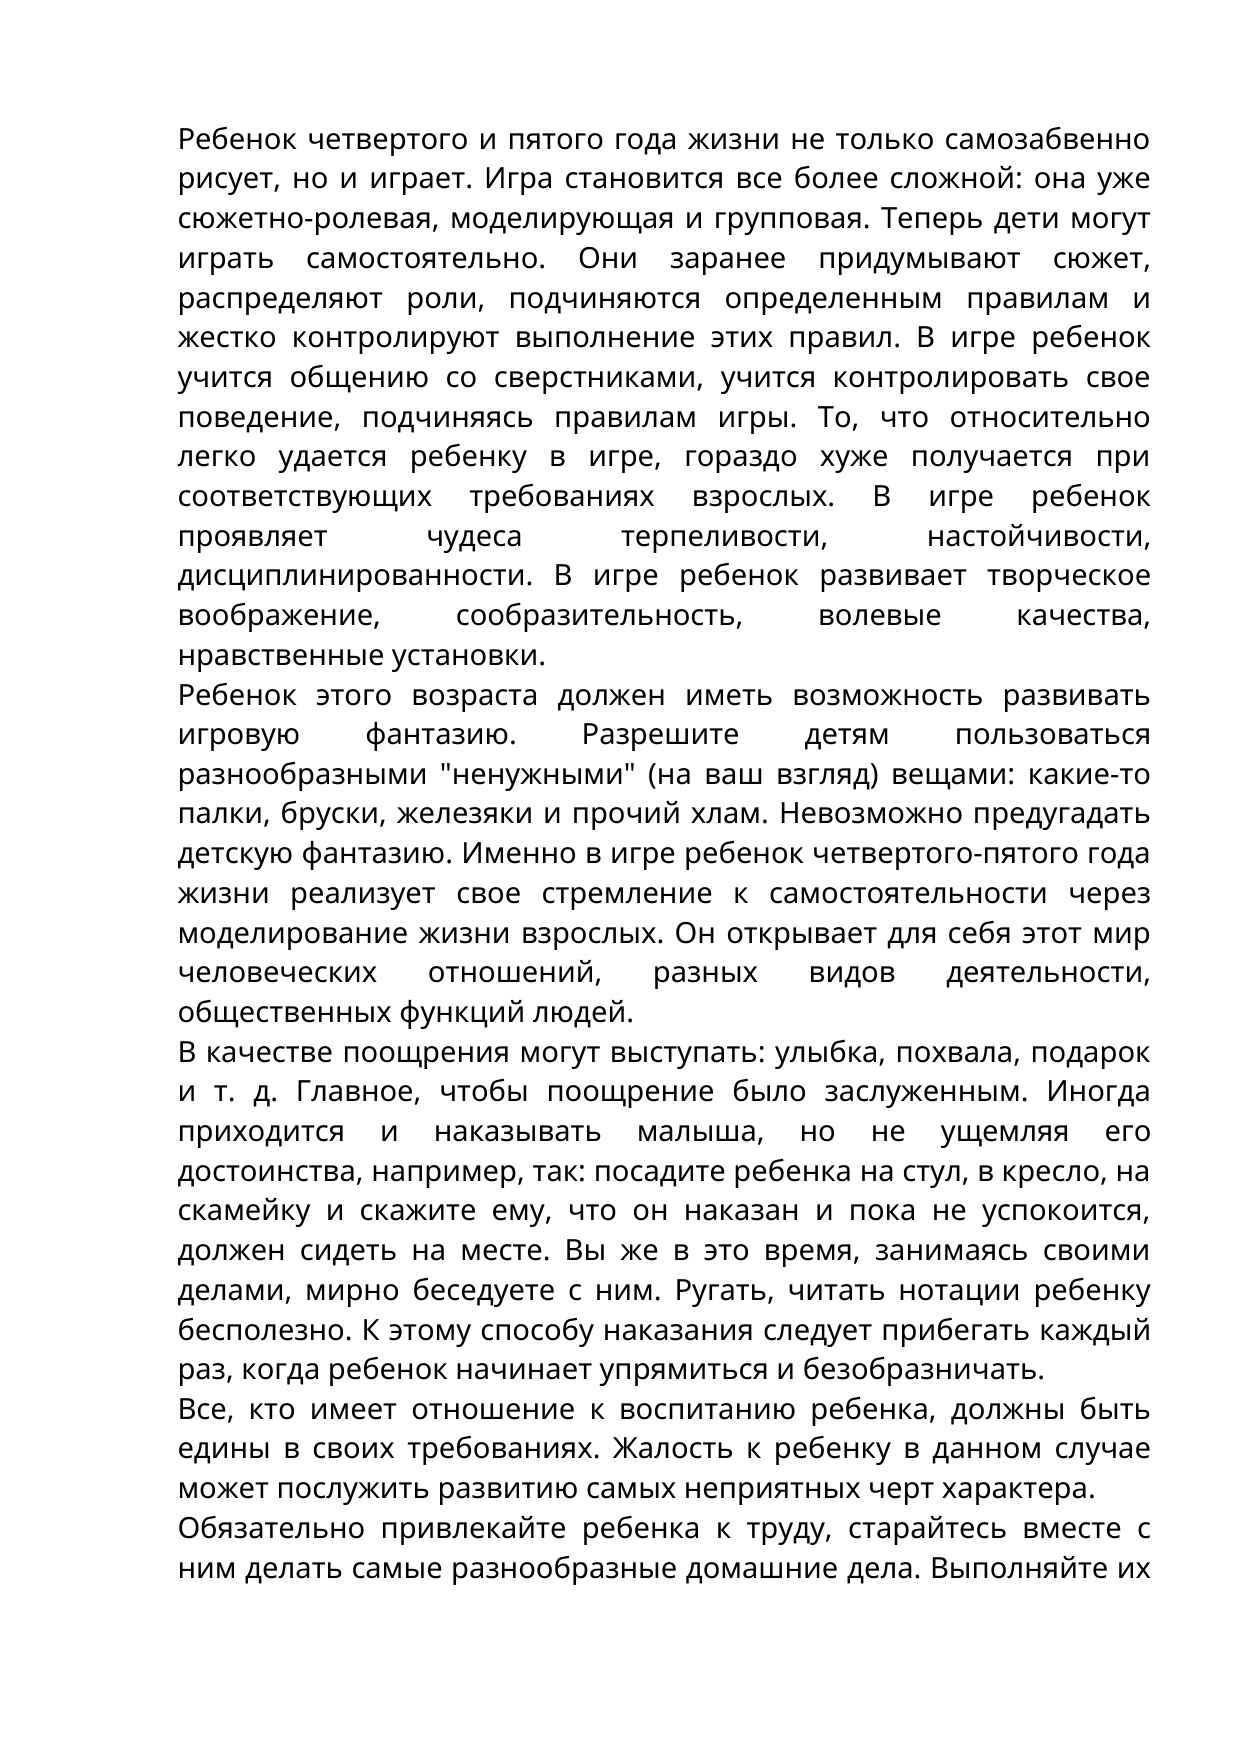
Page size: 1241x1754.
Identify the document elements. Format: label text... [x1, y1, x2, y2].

text Ребенок четвертого и пятого года жизни не только самозабвенно рисует, но и играет. Игра становится все более сложной: она уже сюжетно-ролевая, моделирующая и групповая. Теперь дети могут играть самостоятельно. Они заранее придумывают сюжет, распределяют роли, подчиняются определенным правилам и жестко контролируют выполнение этих правил. В игре ребенок учится общению со сверстниками, учится контролировать свое поведение, подчиняясь правилам игры. То, что относительно легко удается ребенку в игре, гораздо хуже получается при соответствующих требованиях взрослых. В игре ребенок проявляет чудеса терпеливости, настойчивости, дисциплинированности. В игре ребенок развивает творческое воображение, сообразительность, волевые качества, нравственные установки. [177, 118, 1152, 674]
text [177, 1507, 1152, 1587]
text В качестве поощрения могут выступать: улыбка, похвала, подарок и т. д. Главное, чтобы поощрение было заслуженным. Иногда приходится и наказывать малыша, но не ущемляя его достоинства, например, так: посадите ребенка на стул, в кресло, на скамейку и скажите ему, что он наказан и пока не успокоится, должен сидеть на месте. Вы же в это время, занимаясь своими делами, мирно беседуете с ним. Ругать, читать нотации ребенку бесполезно. К этому способу наказания следует прибегать каждый раз, когда ребенок начинает упрямиться и безобразничать. [177, 1031, 1152, 1388]
text Ребенок этого возраста должен иметь возможность развивать игровую фантазию. Разрешите детям пользоваться разнообразными "ненужными" (на ваш взгляд) вещами: какие-то палки, бруски, железяки и прочий хлам. Невозможно предугадать детскую фантазию. Именно в игре ребенок четвертого-пятого года жизни реализует свое стремление к самостоятельности через моделирование жизни взрослых. Он открывает для себя этот мир человеческих отношений, разных видов деятельности, общественных функций людей. [177, 674, 1152, 1031]
text Все, кто имеет отношение к воспитанию ребенка, должны быть едины в своих требованиях. Жалость к ребенку в данном случае может послужить развитию самых неприятных черт характера. [177, 1388, 1152, 1507]
